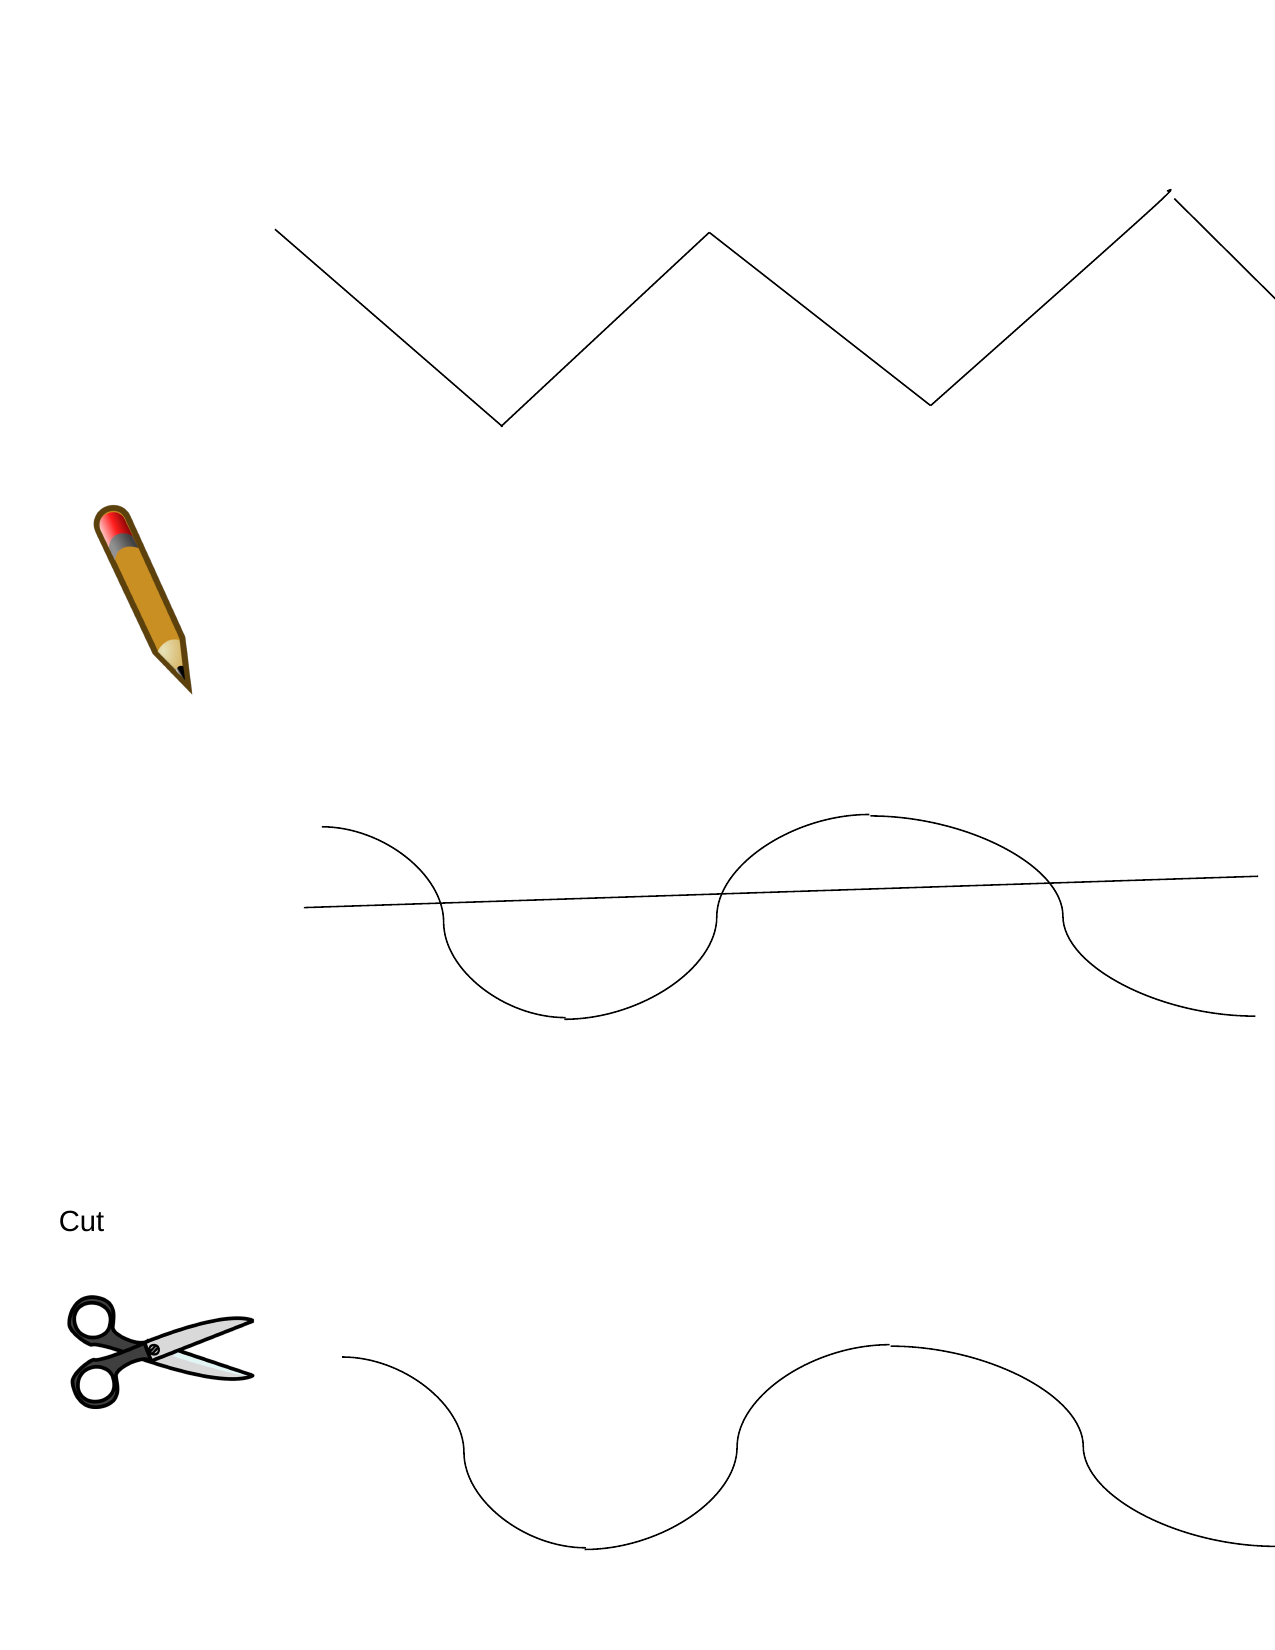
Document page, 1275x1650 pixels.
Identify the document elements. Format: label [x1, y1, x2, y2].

picture [68, 1296, 255, 1409]
picture [88, 497, 198, 707]
